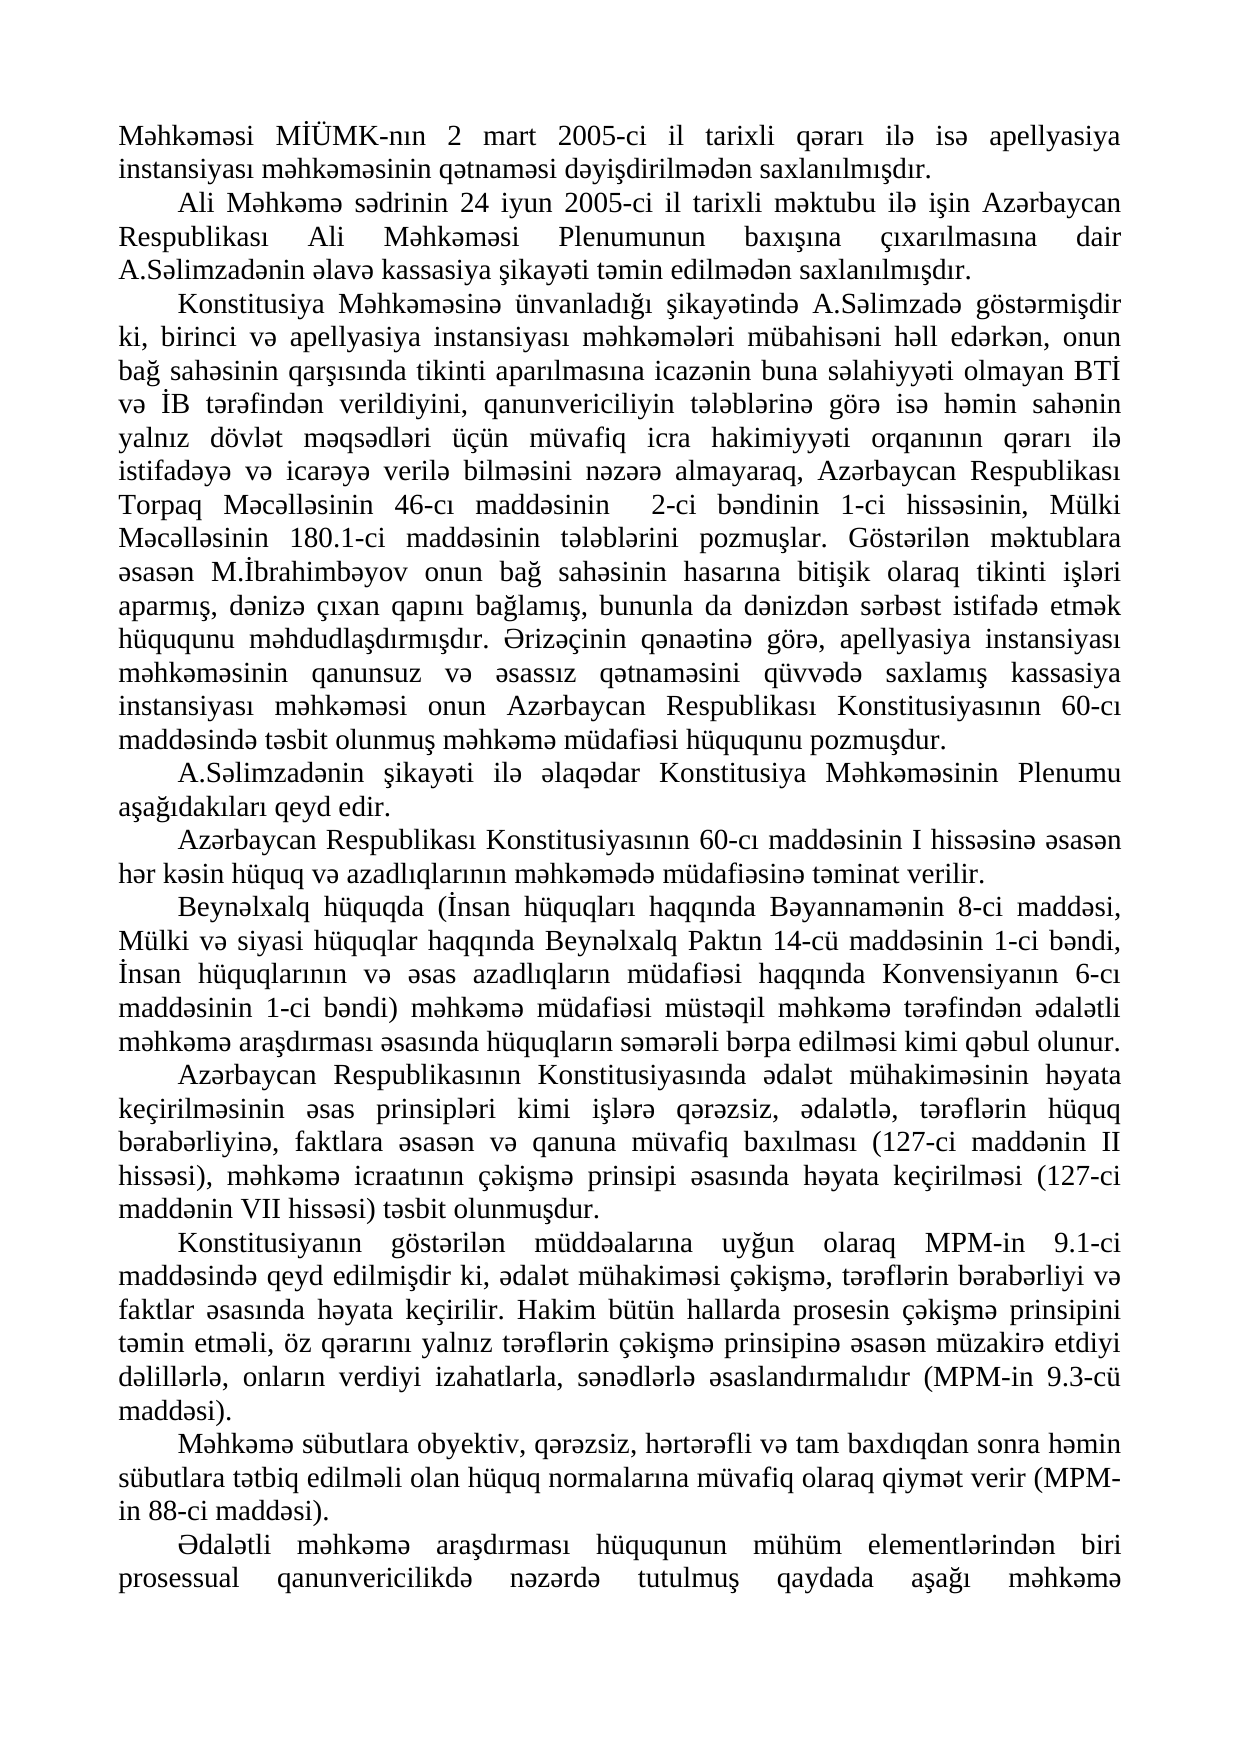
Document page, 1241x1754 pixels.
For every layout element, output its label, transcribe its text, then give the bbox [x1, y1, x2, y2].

text Azərbaycan Respublikasının Konstitusiyasında ədalət mühakiməsinin həyata keçirilməsinin əsas prinsipləri kimi işlərə qərəzsiz, ədalətlə, tərəflərin hüquq bərabərliyinə, faktlara əsasən və qanuna müvafiq baxılması (127-ci maddənin II hissəsi), məhkəmə icraatının çəkişmə prinsipi əsasında həyata keçirilməsi (127-ci maddənin VII hissəsi) təsbit olunmuşdur. [118, 1057, 1122, 1225]
text Konstitusiya Məhkəməsinə ünvanladığı şikayətində A.Səlimzadə göstərmişdir ki, birinci və apellyasiya instansiyası məhkəmələri mübahisəni həll edərkən, onun bağ sahəsinin qarşısında tikinti aparılmasına icazənin buna səlahiyyəti olmayan BTİ və İB tərəfindən verildiyini, qanunvericiliyin tələblərinə görə isə həmin sahənin yalnız dövlət məqsədləri üçün müvafiq icra hakimiyyəti orqanının qərarı ilə istifadəyə və icarəyə verilə bilməsini nəzərə almayaraq, Azərbaycan Respublikası Torpaq Məcəlləsinin 46-cı maddəsinin 2-ci bəndinin 1-ci hissəsinin, Mülki Məcəlləsinin 180.1-ci maddəsinin tələblərini pozmuşlar. Göstərilən məktublara əsasən M.İbrahimbəyov onun bağ sahəsinin hasarına bitişik olaraq tikinti işləri aparmış, dənizə çıxan qapını bağlamış, bununla da dənizdən sərbəst istifadə etmək hüququnu məhdudlaşdırmışdır. Ərizəçinin qənaətinə görə, apellyasiya instansiyası məhkəməsinin qanunsuz və əsassız qətnaməsini qüvvədə saxlamış kassasiya instansiyası məhkəməsi onun Azərbaycan Respublikası Konstitusiyasının 60-cı maddəsində təsbit olunmuş məhkəmə müdafiəsi hüququnu pozmuşdur. [118, 286, 1122, 755]
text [118, 118, 1122, 185]
text Konstitusiyanın göstərilən müddəalarına uyğun olaraq MPM-in 9.1-ci maddəsində qeyd edilmişdir ki, ədalət mühakiməsi çəkişmə, tərəflərin bərabərliyi və faktlar əsasında həyata keçirilir. Hakim bütün hallarda prosesin çəkişmə prinsipini təmin etməli, öz qərarını yalnız tərəflərin çəkişmə prinsipinə əsasən müzakirə etdiyi dəlillərlə, onların verdiyi izahatlarla, sənədlərlə əsaslandırmalıdır (MPM-in 9.3-cü maddəsi). [118, 1225, 1122, 1426]
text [118, 1527, 1122, 1594]
text Ali Məhkəmə sədrinin 24 iyun 2005-ci il tarixli məktubu ilə işin Azərbaycan Respublikası Ali Məhkəməsi Plenumunun baxışına çıxarılmasına dair A.Səlimzadənin əlavə kassasiya şikayəti təmin edilmədən saxlanılmışdır. [118, 185, 1122, 286]
text Məhkəmə sübutlara obyektiv, qərəzsiz, hərtərəfli və tam baxdıqdan sonra həmin sübutlara tətbiq edilməli olan hüquq normalarına müvafiq olaraq qiymət verir (MPM-in 88-ci maddəsi). [118, 1426, 1122, 1527]
text Azərbaycan Respublikası Konstitusiyasının 60-cı maddəsinin I hissəsinə əsasən hər kəsin hüquq və azadlıqlarının məhkəmədə müdafiəsinə təminat verilir. [118, 822, 1122, 889]
text Beynəlxalq hüquqda (İnsan hüquqları haqqında Bəyannamənin 8-ci maddəsi, Mülki və siyasi hüquqlar haqqında Beynəlxalq Paktın 14-cü maddəsinin 1-ci bəndi, İnsan hüquqlarının və əsas azadlıqların müdafiəsi haqqında Konvensiyanın 6-cı maddəsinin 1-ci bəndi) məhkəmə müdafiəsi müstəqil məhkəmə tərəfindən ədalətli məhkəmə araşdırması əsasında hüquqların səmərəli bərpa edilməsi kimi qəbul olunur. [118, 889, 1122, 1057]
text A.Səlimzadənin şikayəti ilə əlaqədar Konstitusiya Məhkəməsinin Plenumu aşağıdakıları qeyd edir. [118, 755, 1122, 822]
